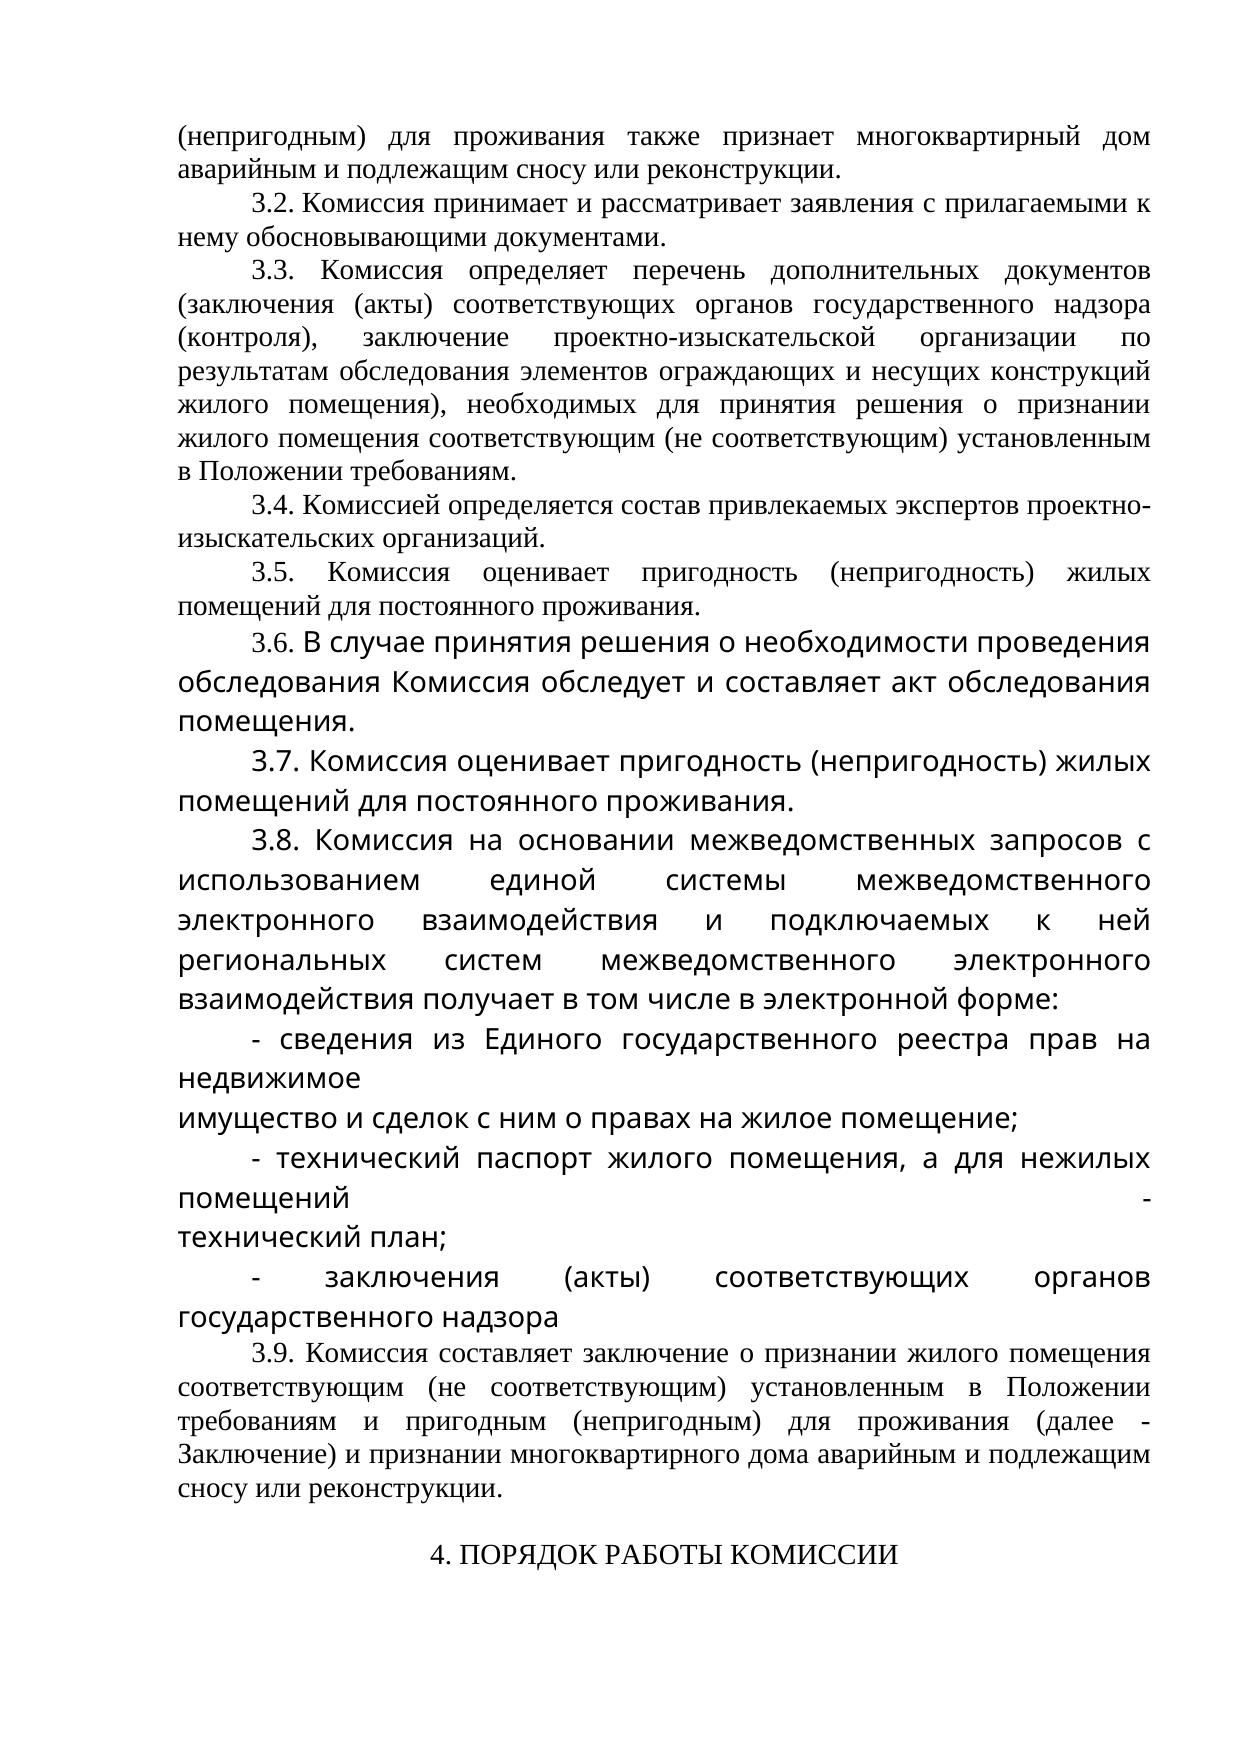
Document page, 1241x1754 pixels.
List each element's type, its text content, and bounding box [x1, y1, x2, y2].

text 3.6. В случае принятия решения о необходимости проведения обследования Комиссия обследует и составляет акт обследования помещения. [177, 621, 1152, 740]
text 3.9. Комиссия составляет заключение о признании жилого помещения соответствующим (не соответствующим) установленным в Положении требованиям и пригодным (непригодным) для проживания (далее - Заключение) и признании многоквартирного дома аварийным и подлежащим сносу или реконструкции. [177, 1336, 1152, 1503]
text 3.8. Комиссия на основании межведомственных запросов с использованием единой системы межведомственного электронного взаимодействия и подключаемых к ней региональных систем межведомственного электронного взаимодействия получает в том числе в электронной форме: [177, 820, 1152, 1018]
text 4. ПОРЯДОК РАБОТЫ КОМИССИИ [177, 1537, 1152, 1570]
text - заключения (акты) соответствующих органов государственного надзора [177, 1256, 1152, 1336]
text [177, 118, 1152, 185]
text 3.7. Комиссия оценивает пригодность (непригодность) жилых помещений для постоянного проживания. [177, 740, 1152, 820]
text 3.2. Комиссия принимает и рассматривает заявления с прилагаемыми к нему обосновывающими документами. [177, 185, 1152, 252]
text 3.4. Комиссией определяется состав привлекаемых экспертов проектно-изыскательских организаций. [177, 487, 1152, 554]
text - технический паспорт жилого помещения, а для нежилых помещений - технический план; [177, 1137, 1152, 1256]
text 3.5. Комиссия оценивает пригодность (непригодность) жилых помещений для постоянного проживания. [177, 554, 1152, 621]
text - сведения из Единого государственного реестра прав на недвижимое имущество и сделок с ним о правах на жилое помещение; [177, 1018, 1152, 1137]
text 3.3. Комиссия определяет перечень дополнительных документов (заключения (акты) соответствующих органов государственного надзора (контроля), заключение проектно-изыскательской организации по результатам обследования элементов ограждающих и несущих конструкций жилого помещения), необходимых для принятия решения о признании жилого помещения соответствующим (не соответствующим) установленным в Положении требованиям. [177, 252, 1152, 487]
